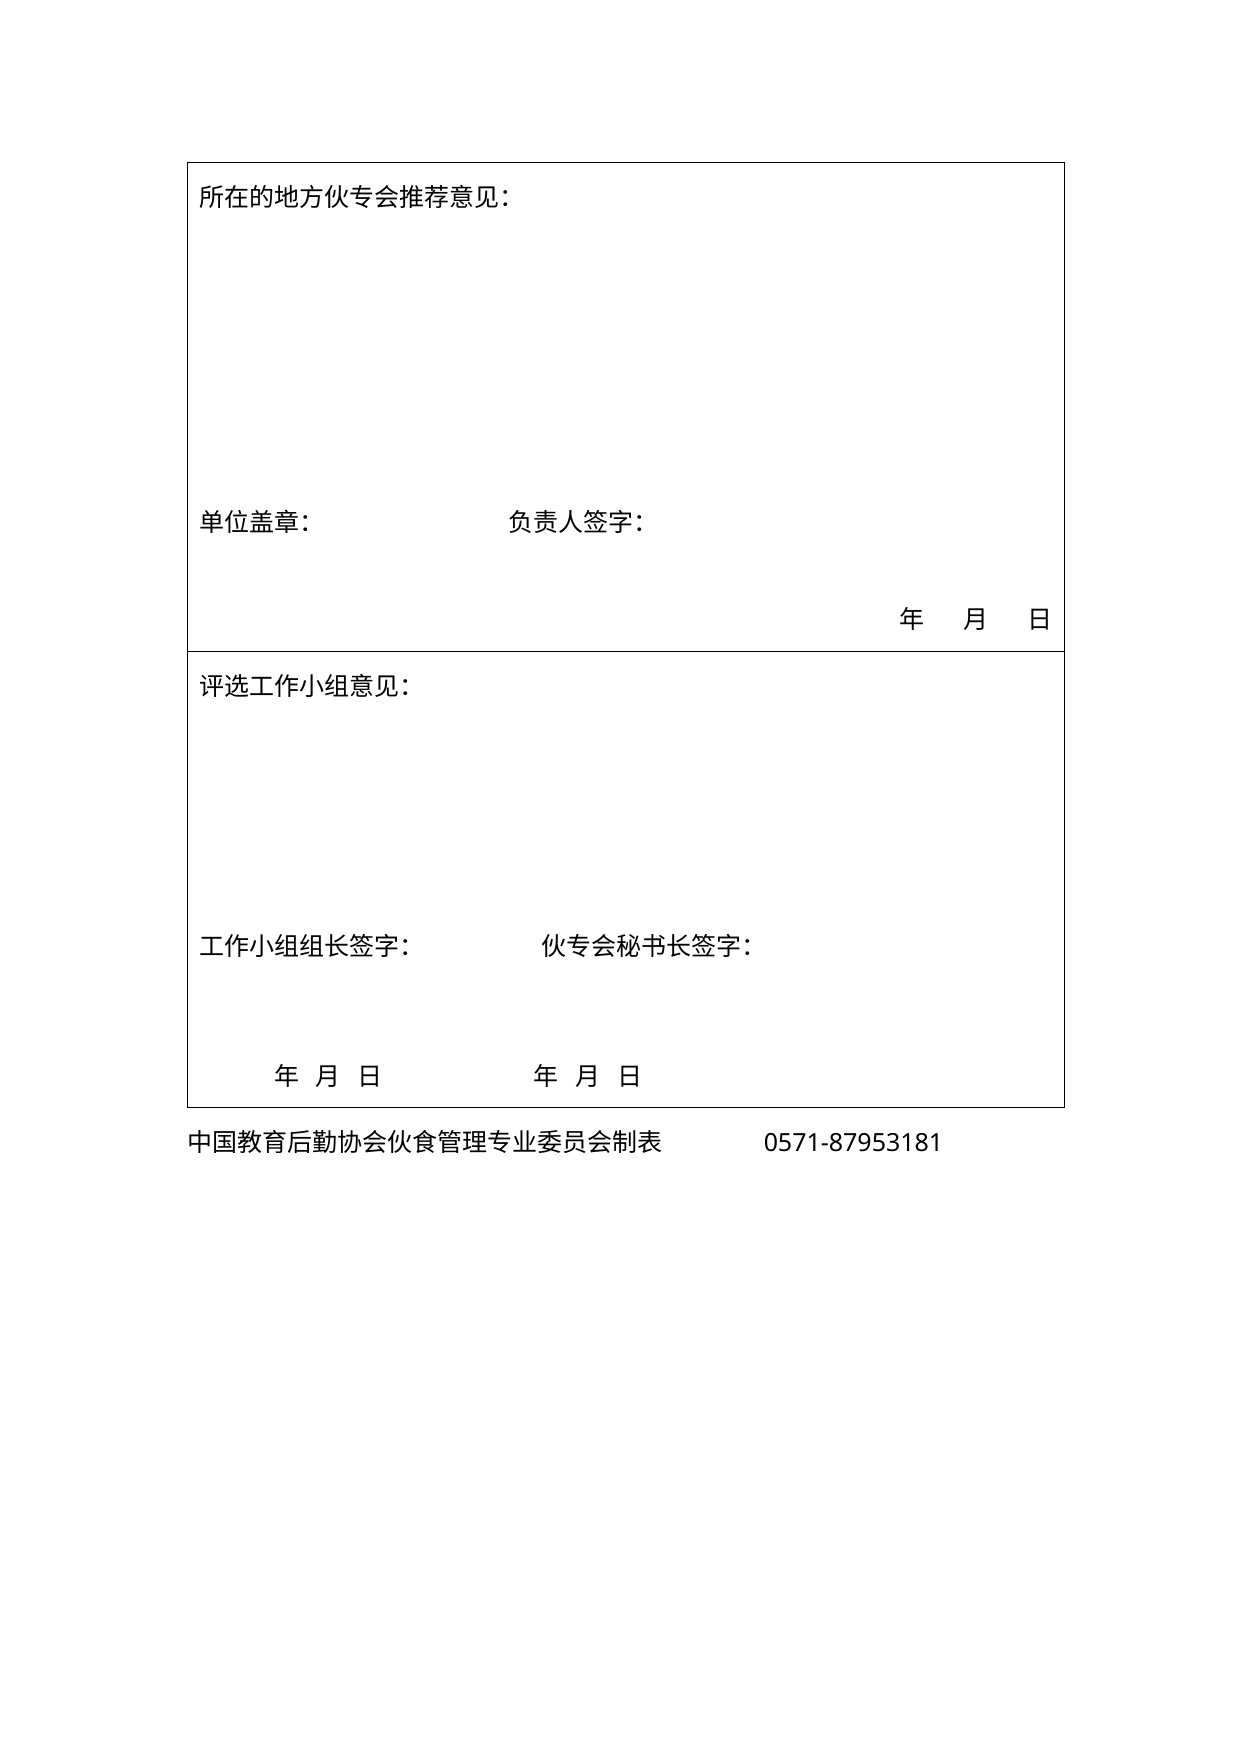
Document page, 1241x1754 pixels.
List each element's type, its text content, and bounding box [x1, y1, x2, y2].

table_cell 所在的地方伙专会推荐意见： 单位盖章： 负责人签字： 年 月 日 [188, 163, 1064, 651]
text 中国教育后勤协会伙食管理专业委员会制表 0571-87953181 [187, 1108, 1053, 1173]
table_cell 评选工作小组意见： 工作小组组长签字： 伙专会秘书长签字： 年 月 日 年 月 日 [188, 652, 1064, 1107]
